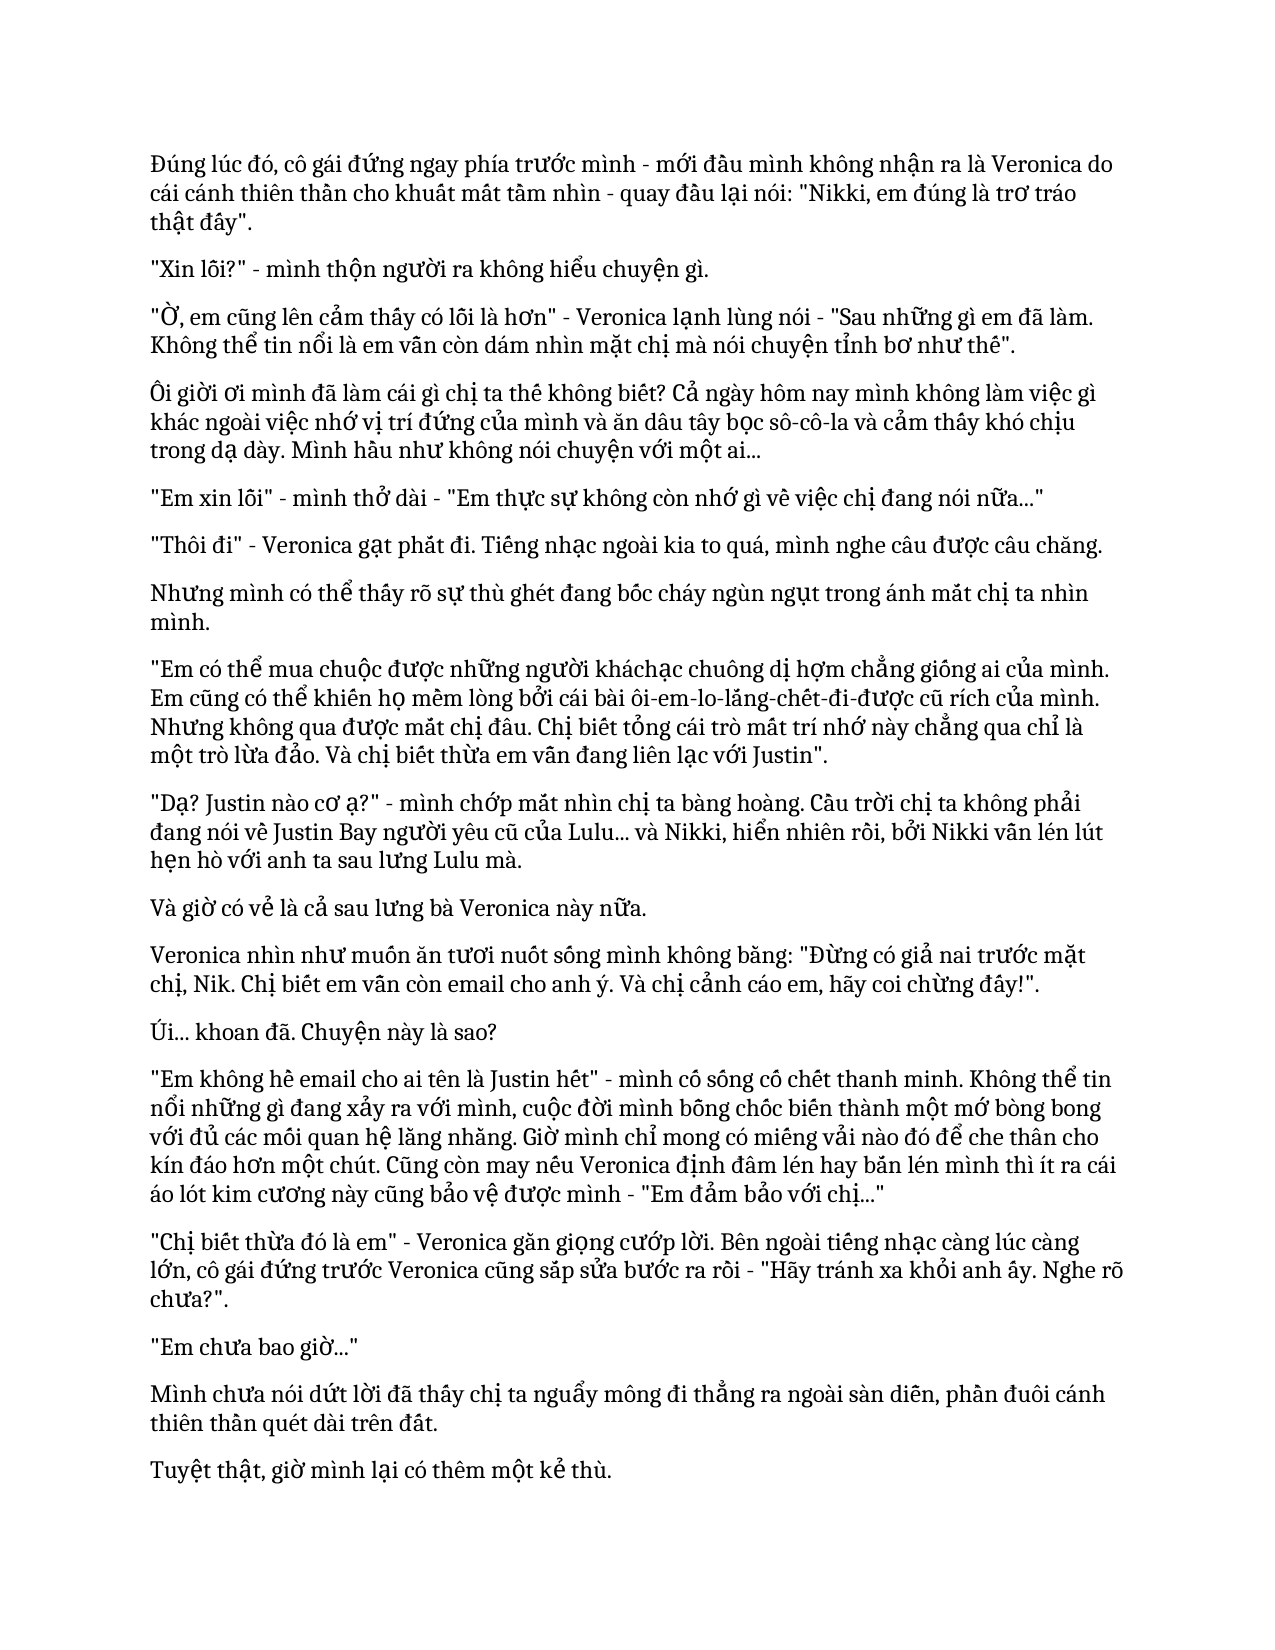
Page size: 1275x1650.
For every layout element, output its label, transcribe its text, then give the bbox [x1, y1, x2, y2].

text "Chị biết thừa đó là em" - Veronica gằn giọng cướp lời. Bên ngoài tiếng nhạc càng lúc càng lớn, cô gái đứng trước Veronica cũng sắp sửa bước ra rồi - "Hãy tránh xa khỏi anh ấy. Nghe rõ chưa?". [150, 1227, 1125, 1314]
text "Xin lỗi?" - mình thộn người ra không hiểu chuyện gì. [150, 255, 1125, 284]
text Mình chưa nói dứt lời đã thấy chị ta nguẩy mông đi thẳng ra ngoài sàn diễn, phần đuôi cánh thiên thần quét dài trên đất. [150, 1380, 1125, 1437]
text Úi... khoan đã. Chuyện này là sao? [150, 1017, 1125, 1046]
text Veronica nhìn như muốn ăn tươi nuốt sống mình không bằng: "Đừng có giả nai trước mặt chị, Nik. Chị biết em vẫn còn email cho anh ý. Và chị cảnh cáo em, hãy coi chừng đấy!". [150, 941, 1125, 999]
text "Em xin lỗi" - mình thở dài - "Em thực sự không còn nhớ gì về việc chị đang nói nữa..." [150, 484, 1125, 512]
text "Em không hề email cho ai tên là Justin hết" - mình cố sống cố chết thanh minh. Không thể tin nổi những gì đang xảy ra với mình, cuộc đời mình bỗng chốc biến thành một mớ bòng bong với đủ các mối quan hệ lằng nhằng. Giờ mình chỉ mong có miếng vải nào đó để che thân cho kín đáo hơn một chút. Cũng còn may nếu Veronica định đâm lén hay bắn lén mình thì ít ra cái áo lót kim cương này cũng bảo vệ được mình - "Em đảm bảo với chị..." [150, 1065, 1125, 1209]
text Nhưng mình có thể thấy rõ sự thù ghét đang bốc cháy ngùn ngụt trong ánh mắt chị ta nhìn mình. [150, 579, 1125, 636]
text "Dạ? Justin nào cơ ạ?" - mình chớp mắt nhìn chị ta bàng hoàng. Cầu trời chị ta không phải đang nói về Justin Bay người yêu cũ của Lulu... và Nikki, hiển nhiên rồi, bởi Nikki vẫn lén lút hẹn hò với anh ta sau lưng Lulu mà. [150, 789, 1125, 875]
text "Em có thể mua chuộc được những người kháchạc chuông dị hợm chẳng giống ai của mình. Em cũng có thể khiến họ mềm lòng bởi cái bài ôi-em-lo-lắng-chết-đi-được cũ rích của mình. Nhưng không qua được mắt chị đâu. Chị biết tỏng cái trò mất trí nhớ này chẳng qua chỉ là một trò lừa đảo. Và chị biết thừa em vẫn đang liên lạc với Justin". [150, 655, 1125, 770]
text Tuyệt thật, giờ mình lại có thêm một kẻ thù. [150, 1456, 1125, 1485]
text Và giờ có vẻ là cả sau lưng bà Veronica này nữa. [150, 894, 1125, 922]
text Đúng lúc đó, cô gái đứng ngay phía trước mình - mới đầu mình không nhận ra là Veronica do cái cánh thiên thần cho khuất mất tầm nhìn - quay đầu lại nói: "Nikki, em đúng là trơ tráo thật đấy". [150, 150, 1125, 236]
text "Ờ, em cũng lên cảm thấy có lỗi là hơn" - Veronica lạnh lùng nói - "Sau những gì em đã làm. Không thể tin nổi là em vẫn còn dám nhìn mặt chị mà nói chuyện tỉnh bơ như thế". [150, 302, 1125, 360]
text "Thôi đi" - Veronica gạt phắt đi. Tiếng nhạc ngoài kia to quá, mình nghe câu được câu chăng. [150, 531, 1125, 560]
text "Em chưa bao giờ..." [150, 1332, 1125, 1361]
text Ôi giời ơi mình đã làm cái gì chị ta thế không biết? Cả ngày hôm nay mình không làm việc gì khác ngoài việc nhớ vị trí đứng của mình và ăn dâu tây bọc sô-cô-la và cảm thấy khó chịu trong dạ dày. Mình hầu như không nói chuyện với một ai... [150, 379, 1125, 465]
